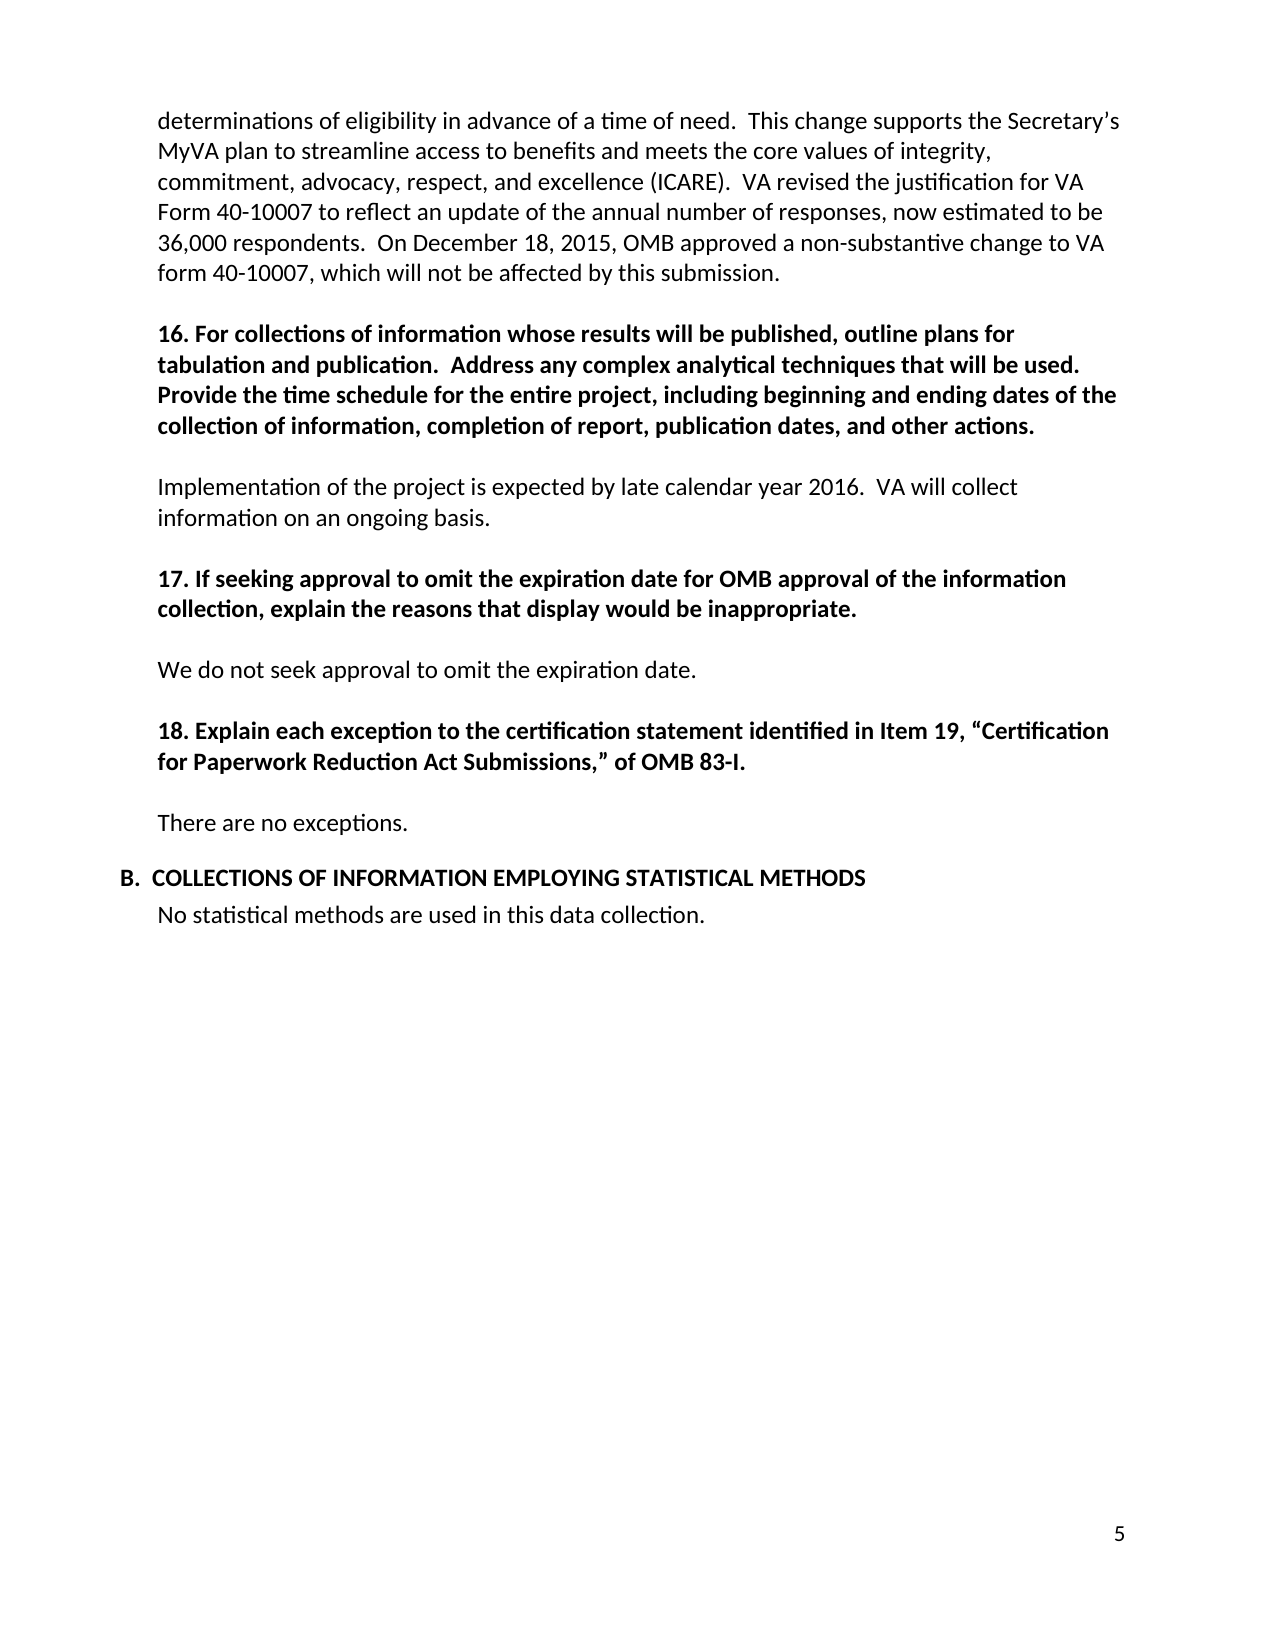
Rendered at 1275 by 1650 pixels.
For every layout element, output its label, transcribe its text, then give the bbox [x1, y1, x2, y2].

text No statistical methods are used in this data collection. [157, 899, 1125, 930]
subtitle B. COLLECTIONS OF INFORMATION EMPLOYING STATISTICAL METHODS [120, 862, 1125, 893]
text 16. For collections of information whose results will be published, outline plans for tabulation and publication. Address any complex analytical techniques that will be used. Provide the time schedule for the entire project, including beginning and ending dates of the collection of information, completion of report, publication dates, and other actions. [157, 319, 1125, 441]
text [157, 105, 1125, 288]
text 18. Explain each exception to the certification statement identified in Item 19, “Certification for Paperwork Reduction Act Submissions,” of OMB 83-I. [157, 715, 1125, 776]
text There are no exceptions. [157, 807, 1125, 837]
text 17. If seeking approval to omit the expiration date for OMB approval of the information collection, explain the reasons that display would be inappropriate. [157, 563, 1125, 624]
text We do not seek approval to omit the expiration date. [157, 654, 1125, 685]
text Implementation of the project is expected by late calendar year 2016. VA will collect information on an ongoing basis. [157, 471, 1125, 532]
